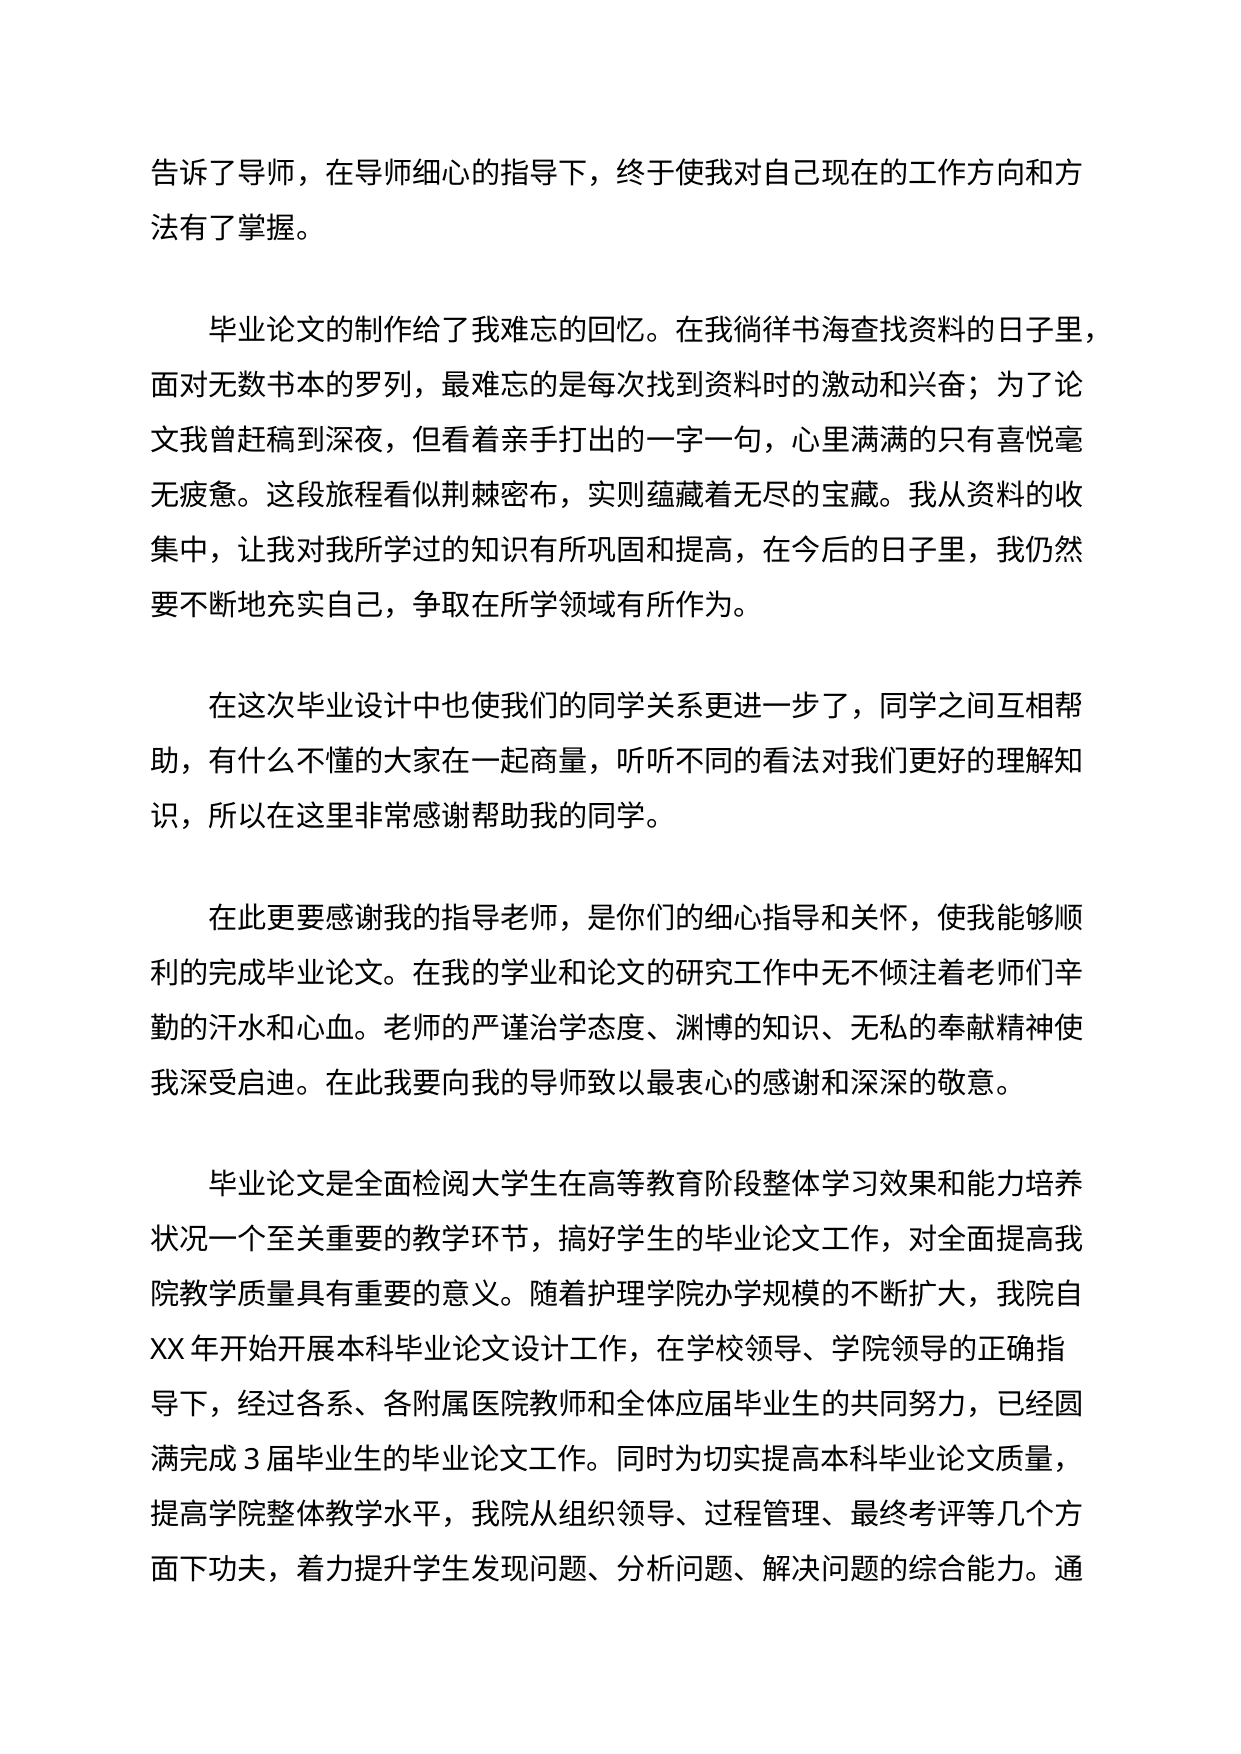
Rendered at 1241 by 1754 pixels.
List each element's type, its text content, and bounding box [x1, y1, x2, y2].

text 在此更要感谢我的指导老师，是你们的细心指导和关怀，使我能够顺利的完成毕业论文。在我的学业和论文的研究工作中无不倾注着老师们辛勤的汗水和心血。老师的严谨治学态度、渊博的知识、无私的奉献精神使我深受启迪。在此我要向我的导师致以最衷心的感谢和深深的敬意。 [150, 894, 1090, 1101]
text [150, 150, 1090, 247]
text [150, 1161, 1090, 1588]
text 在这次毕业设计中也使我们的同学关系更进一步了，同学之间互相帮助，有什么不懂的大家在一起商量，听听不同的看法对我们更好的理解知识，所以在这里非常感谢帮助我的同学。 [150, 683, 1090, 835]
text 毕业论文的制作给了我难忘的回忆。在我徜徉书海查找资料的日子里，面对无数书本的罗列，最难忘的是每次找到资料时的激动和兴奋；为了论文我曾赶稿到深夜，但看着亲手打出的一字一句，心里满满的只有喜悦毫无疲惫。这段旅程看似荆棘密布，实则蕴藏着无尽的宝藏。我从资料的收集中，让我对我所学过的知识有所巩固和提高，在今后的日子里，我仍然要不断地充实自己，争取在所学领域有所作为。 [150, 307, 1090, 623]
